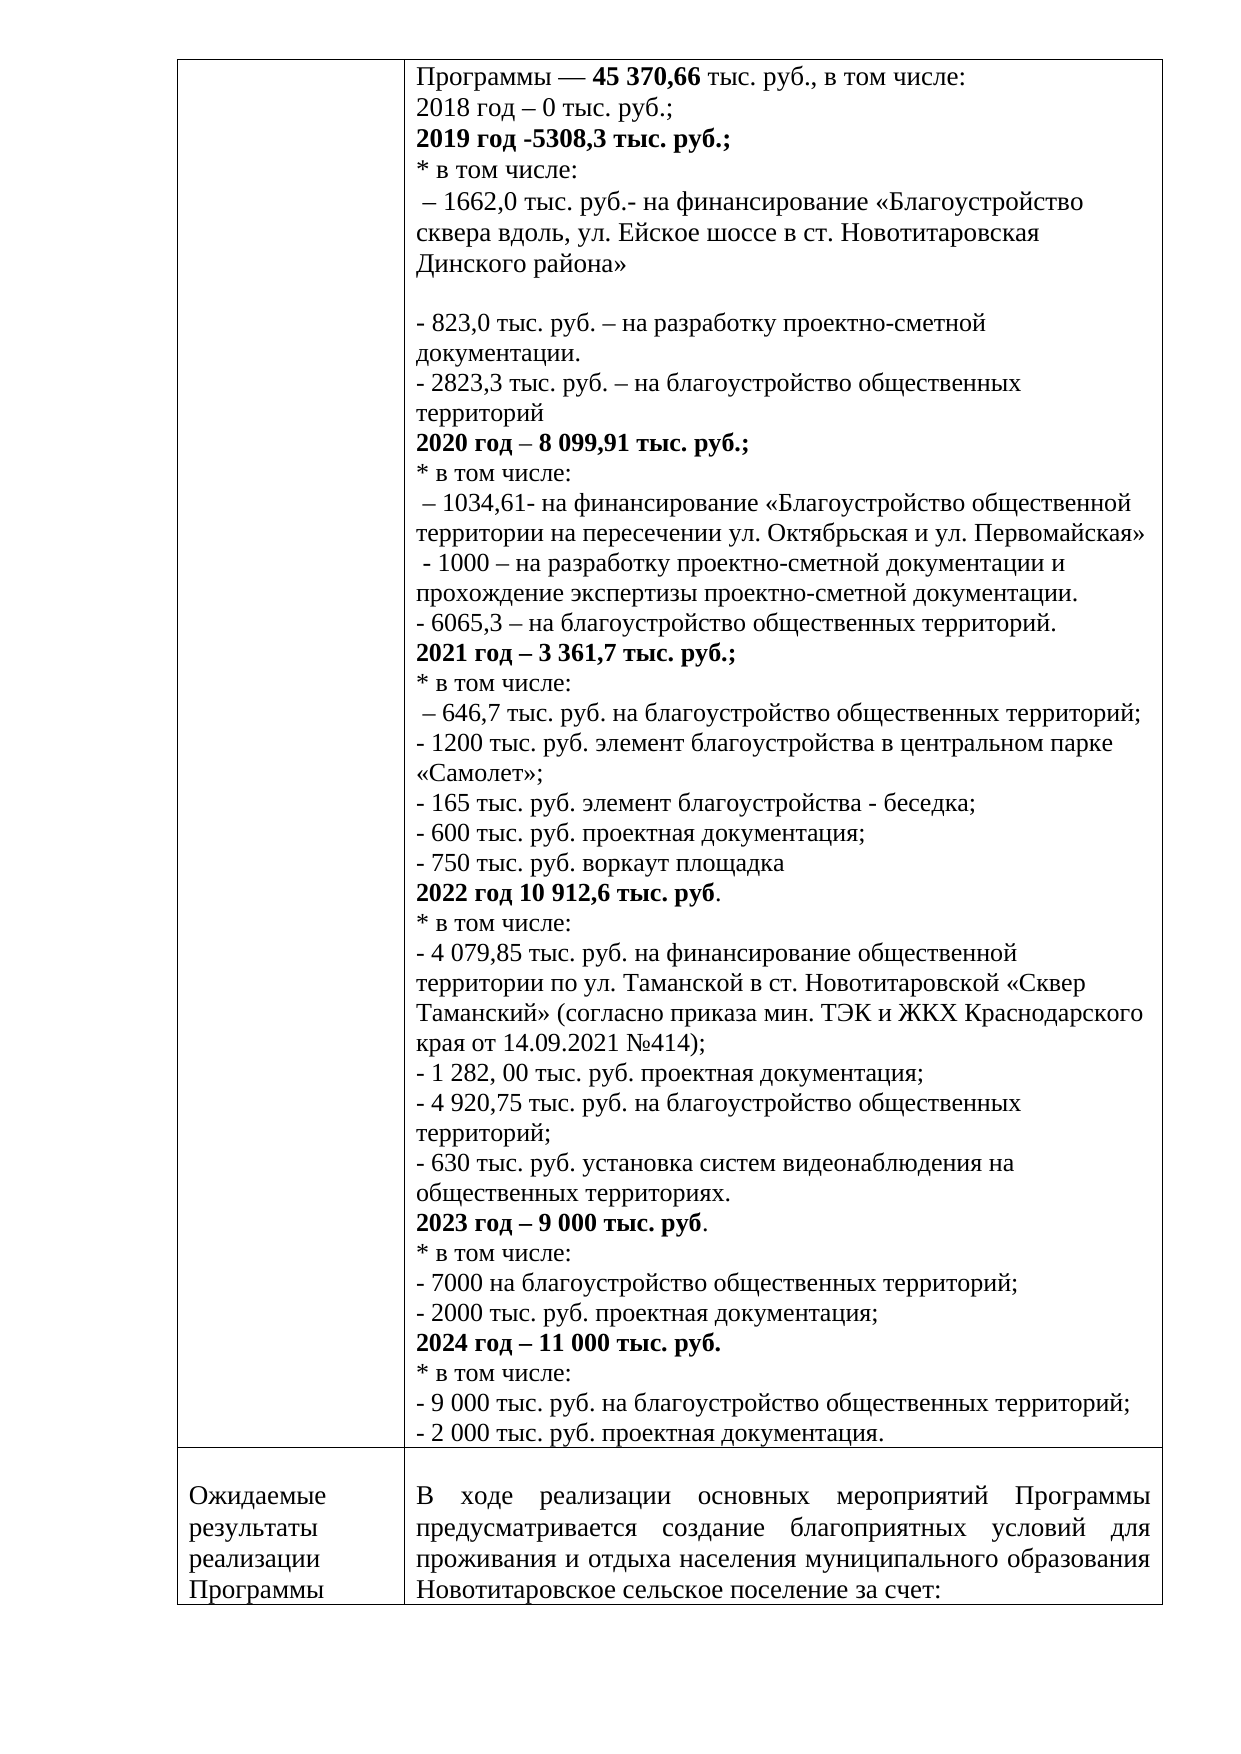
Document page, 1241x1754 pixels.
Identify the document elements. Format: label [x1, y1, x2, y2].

table_cell [178, 1448, 404, 1604]
table_cell [405, 60, 1162, 1447]
table_cell [178, 60, 404, 1447]
table_cell [405, 1448, 1162, 1604]
